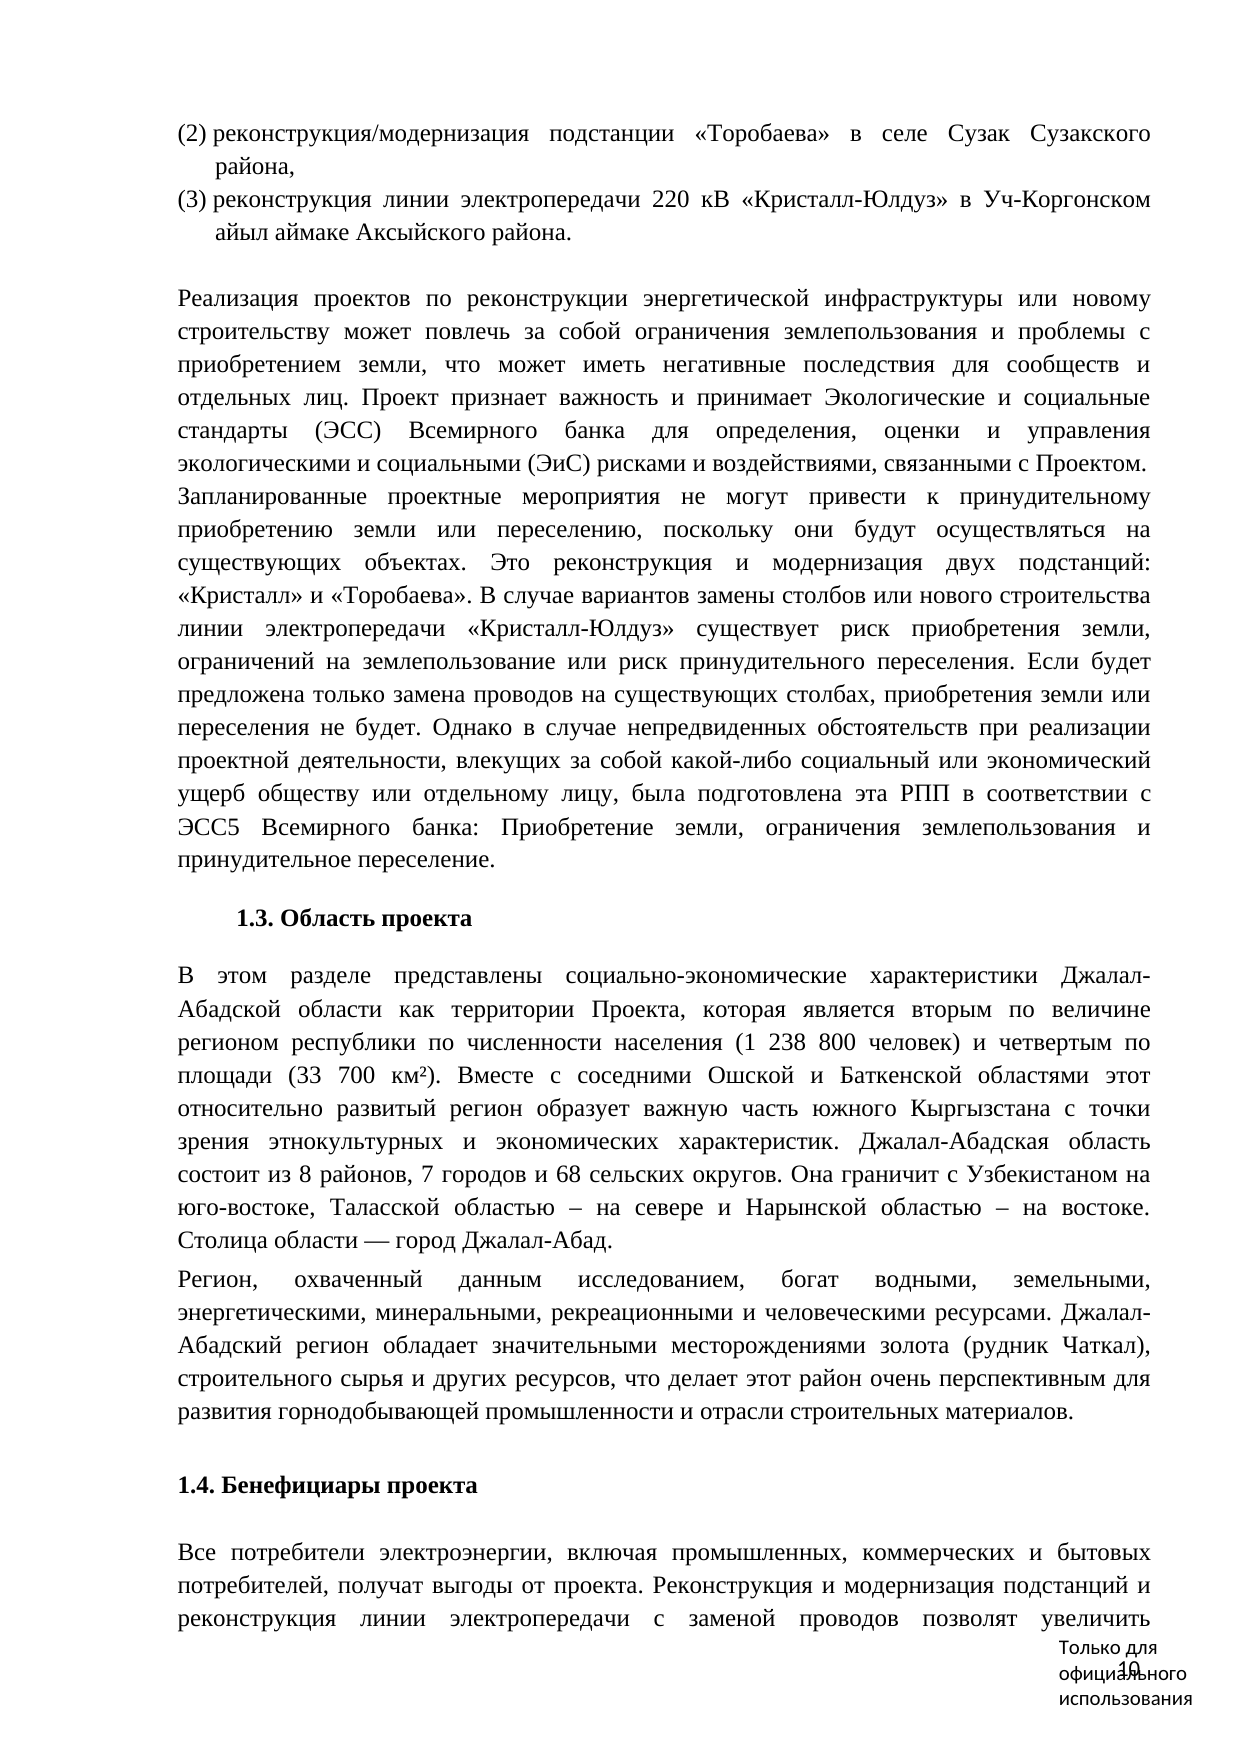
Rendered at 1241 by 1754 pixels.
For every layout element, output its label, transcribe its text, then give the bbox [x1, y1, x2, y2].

list реконструкция линии электропередачи 220 кВ «Кристалл-Юлдуз» в Уч-Коргонском айыл аймаке Аксыйского района. [177, 184, 1152, 246]
text 1.4. Бенефициары проекта [177, 1471, 1152, 1499]
subtitle 1.3. Область проекта [236, 903, 1152, 931]
text В этом разделе представлены социально-экономические характеристики Джалал-Абадской области как территории Проекта, которая является вторым по величине регионом республики по численности населения (1 238 800 человек) и четвертым по площади (33 700 км²). Вместе с соседними Ошской и Баткенской областями этот относительно развитый регион образует важную часть южного Кыргызстана с точки зрения этнокультурных и экономических характеристик. Джалал-Абадская область состоит из 8 районов, 7 городов и 68 сельских округов. Она граничит с Узбекистаном на юго-востоке, Таласской областью – на севере и Нарынской областью – на востоке. Столица области — город Джалал-Абад. [177, 961, 1152, 1253]
list реконструкция/модернизация подстанции «Торобаева» в селе Сузак Сузакского района, [177, 118, 1152, 180]
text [177, 1537, 1152, 1631]
text Реализация проектов по реконструкции энергетической инфраструктуры или новому строительству может повлечь за собой ограничения землепользования и проблемы с приобретением земли, что может иметь негативные последствия для сообществ и отдельных лиц. Проект признает важность и принимает Экологические и социальные стандарты (ЭСС) Всемирного банка для определения, оценки и управления экологическими и социальными (ЭиС) рисками и воздействиями, связанными с Проектом. [177, 283, 1152, 477]
text Запланированные проектные мероприятия не могут привести к принудительному приобретению земли или переселению, поскольку они будут осуществляться на существующих объектах. Это реконструкция и модернизация двух подстанций: «Кристалл» и «Торобаева». В случае вариантов замены столбов или нового строительства линии электропередачи «Кристалл-Юлдуз» существует риск приобретения земли, ограничений на землепользование или риск принудительного переселения. Если будет предложена только замена проводов на существующих столбах, приобретения земли или переселения не будет. Однако в случае непредвиденных обстоятельств при реализации проектной деятельности, влекущих за собой какой-либо социальный или экономический ущерб обществу или отдельному лицу, была подготовлена эта РПП в соответствии с ЭСС5 Всемирного банка: Приобретение земли, ограничения землепользования и принудительное переселение. [177, 481, 1152, 873]
text Регион, охваченный данным исследованием, богат водными, земельными, энергетическими, минеральными, рекреационными и человеческими ресурсами. Джалал-Абадский регион обладает значительными месторождениями золота (рудник Чаткал), строительного сырья и других ресурсов, что делает этот район очень перспективным для развития горнодобывающей промышленности и отрасли строительных материалов. [177, 1264, 1152, 1425]
